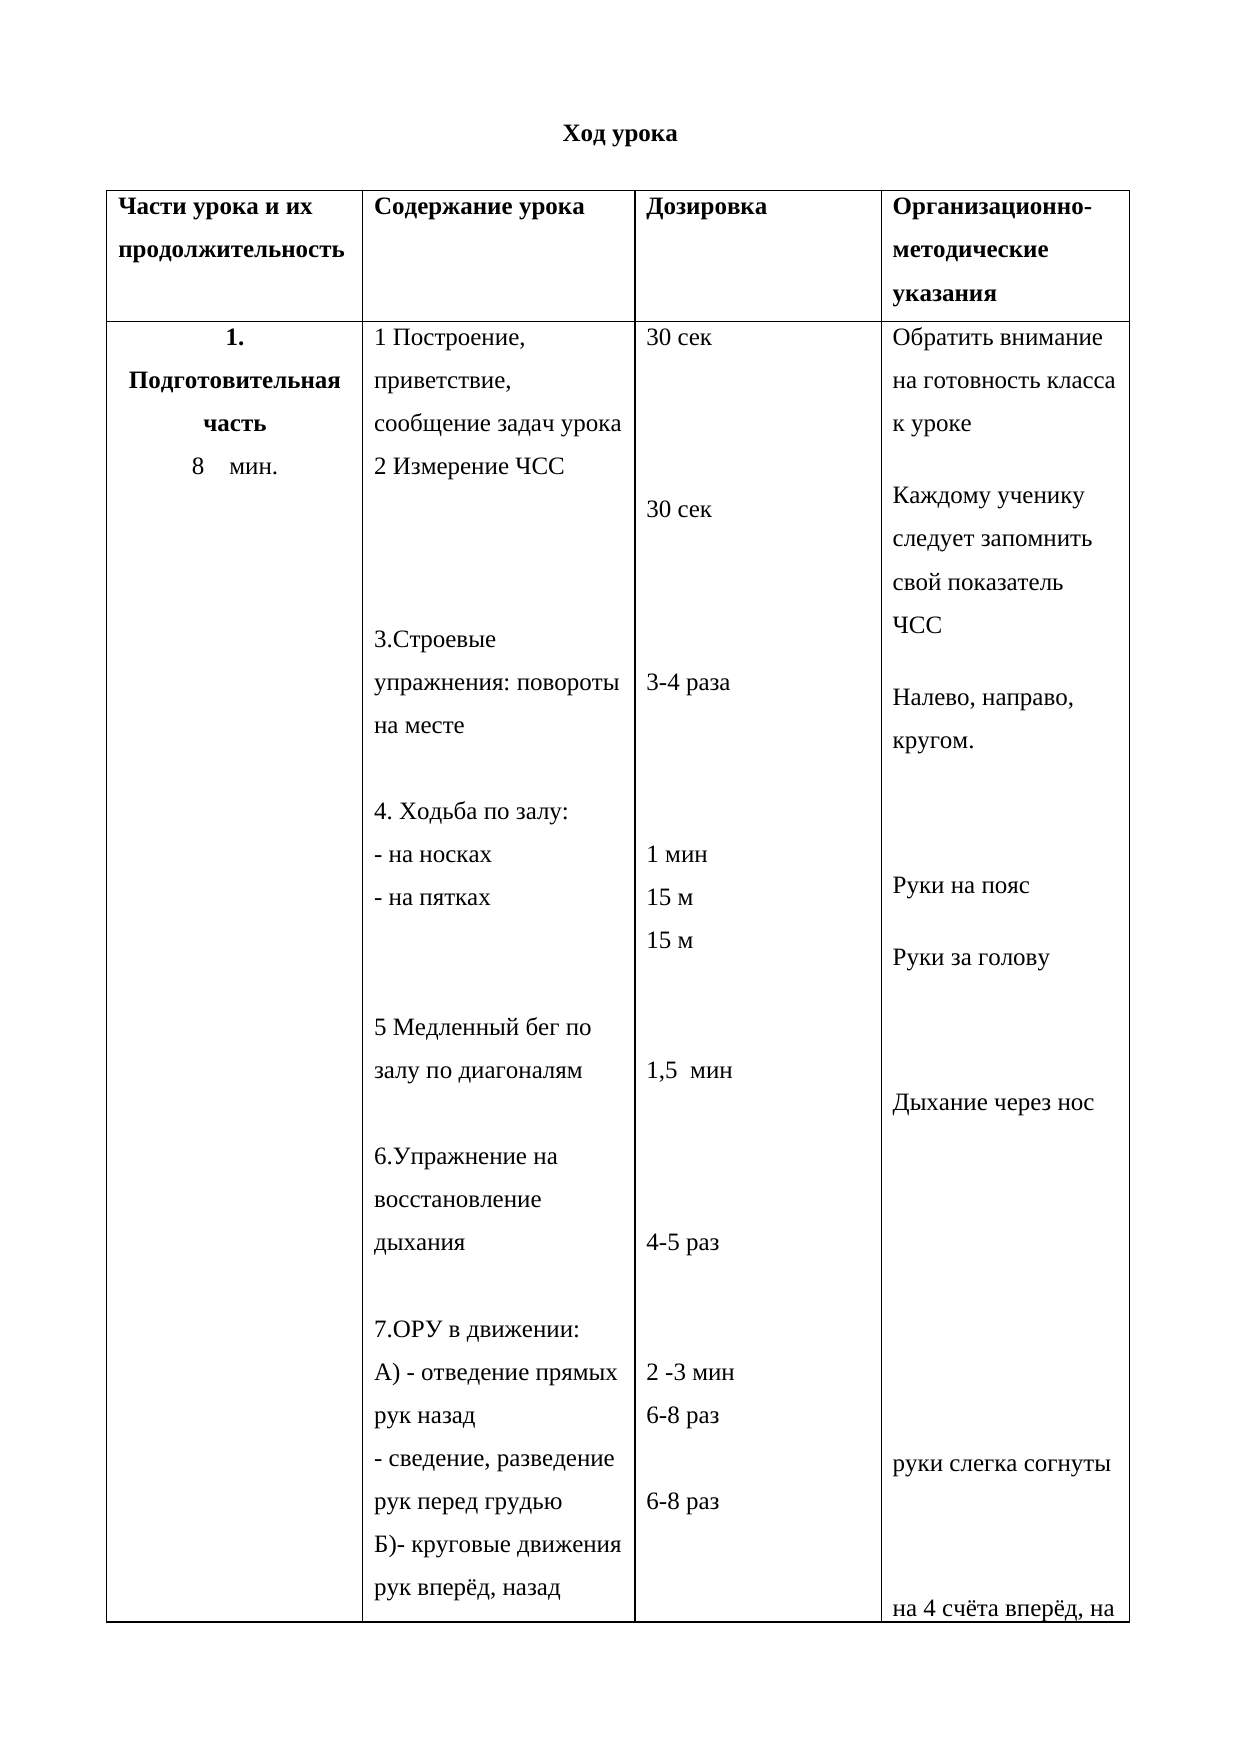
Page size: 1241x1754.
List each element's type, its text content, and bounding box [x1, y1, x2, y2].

text Ход урока [118, 118, 1122, 147]
table_header Содержание урока [363, 191, 634, 321]
table_header Организационно-методические указания [882, 191, 1129, 321]
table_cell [363, 322, 634, 1621]
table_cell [107, 322, 362, 1621]
table_header Части урока и их продолжительность [107, 191, 362, 321]
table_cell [636, 322, 881, 1621]
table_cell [882, 322, 1129, 1621]
table_header Дозировка [636, 191, 881, 321]
